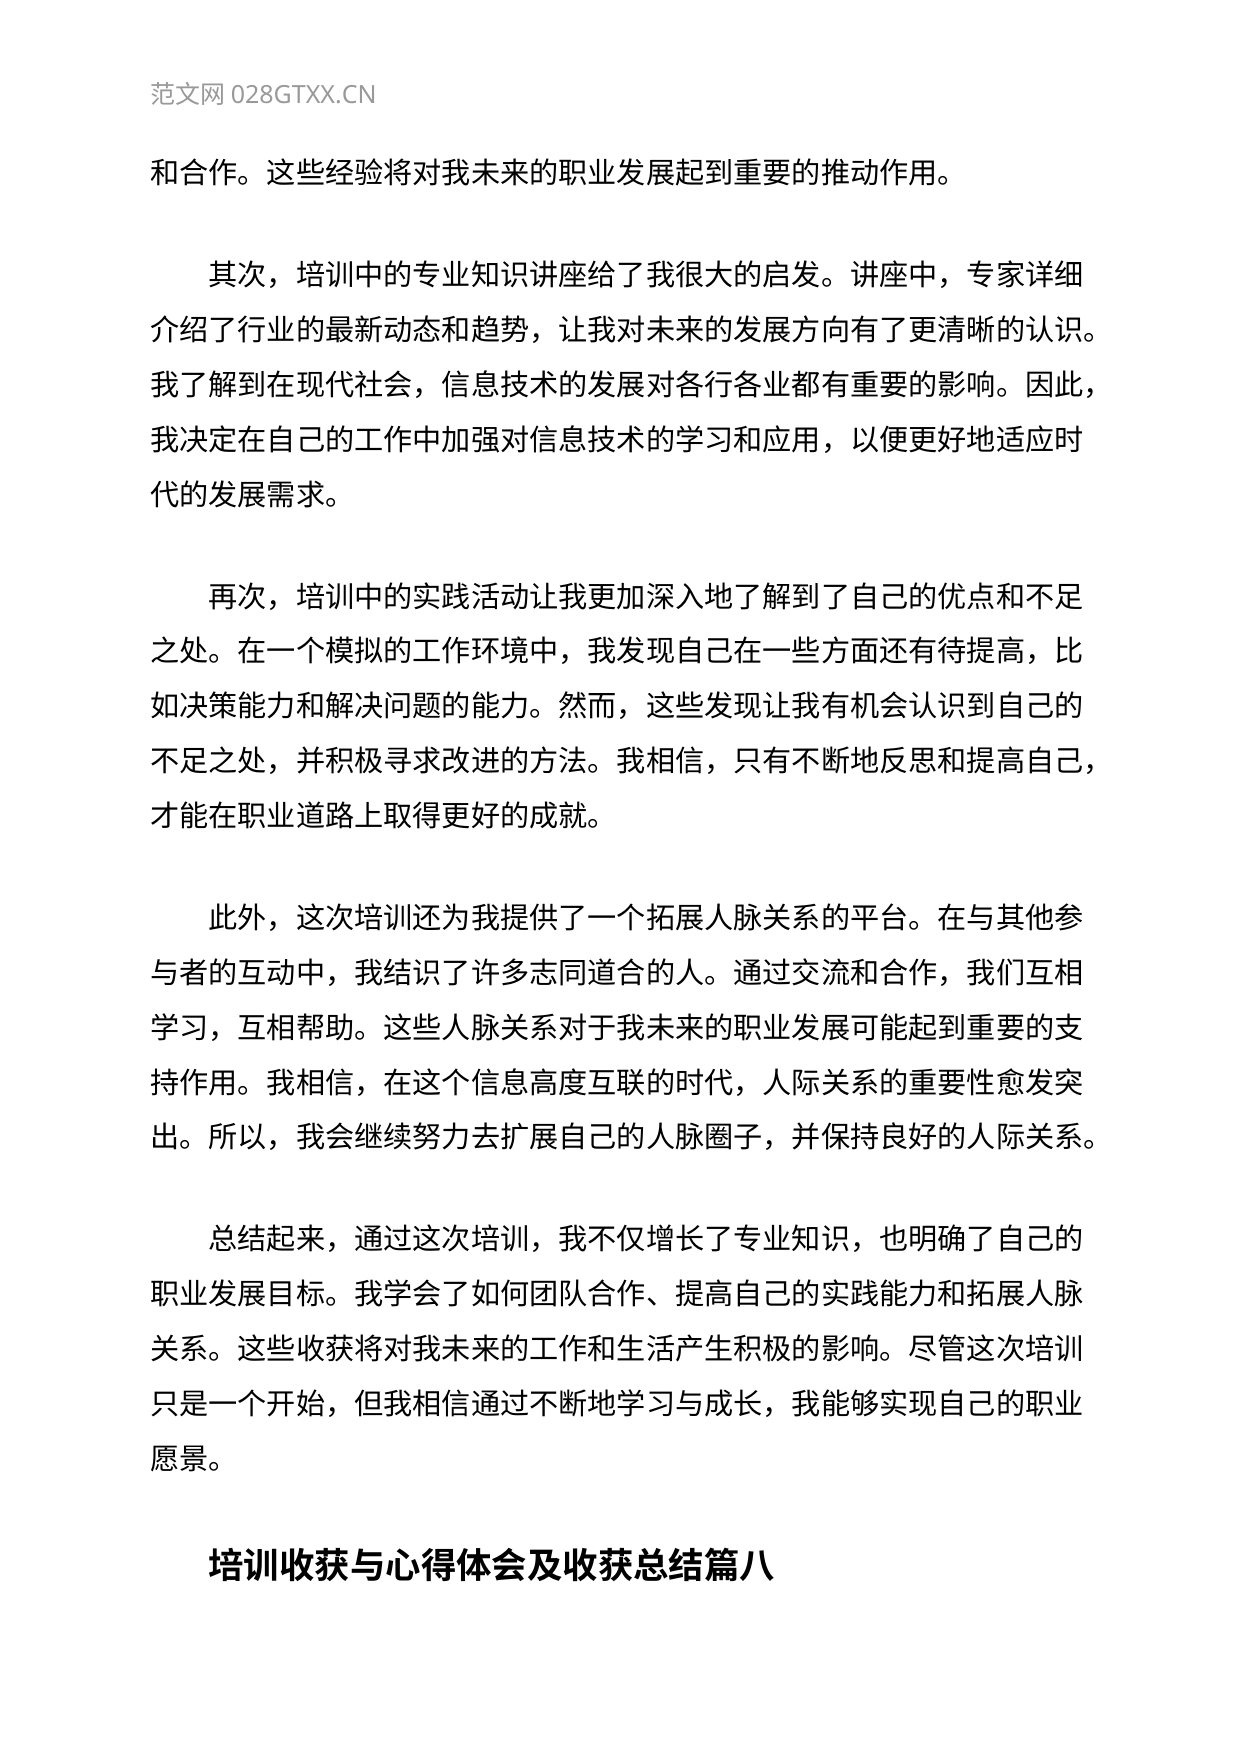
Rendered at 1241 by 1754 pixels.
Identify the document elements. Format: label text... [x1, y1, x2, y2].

text 总结起来，通过这次培训，我不仅增长了专业知识，也明确了自己的职业发展目标。我学会了如何团队合作、提高自己的实践能力和拓展人脉关系。这些收获将对我未来的工作和生活产生积极的影响。尽管这次培训只是一个开始，但我相信通过不断地学习与成长，我能够实现自己的职业愿景。 [150, 1216, 1090, 1478]
text 其次，培训中的专业知识讲座给了我很大的启发。讲座中，专家详细介绍了行业的最新动态和趋势，让我对未来的发展方向有了更清晰的认识。我了解到在现代社会，信息技术的发展对各行各业都有重要的影响。因此，我决定在自己的工作中加强对信息技术的学习和应用，以便更好地适应时代的发展需求。 [150, 252, 1090, 514]
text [150, 150, 1090, 192]
text 此外，这次培训还为我提供了一个拓展人脉关系的平台。在与其他参与者的互动中，我结识了许多志同道合的人。通过交流和合作，我们互相学习，互相帮助。这些人脉关系对于我未来的职业发展可能起到重要的支持作用。我相信，在这个信息高度互联的时代，人际关系的重要性愈发突出。所以，我会继续努力去扩展自己的人脉圈子，并保持良好的人际关系。 [150, 894, 1090, 1156]
text 培训收获与心得体会及收获总结篇八 [150, 1537, 1090, 1588]
text 再次，培训中的实践活动让我更加深入地了解到了自己的优点和不足之处。在一个模拟的工作环境中，我发现自己在一些方面还有待提高，比如决策能力和解决问题的能力。然而，这些发现让我有机会认识到自己的不足之处，并积极寻求改进的方法。我相信，只有不断地反思和提高自己，才能在职业道路上取得更好的成就。 [150, 573, 1090, 835]
